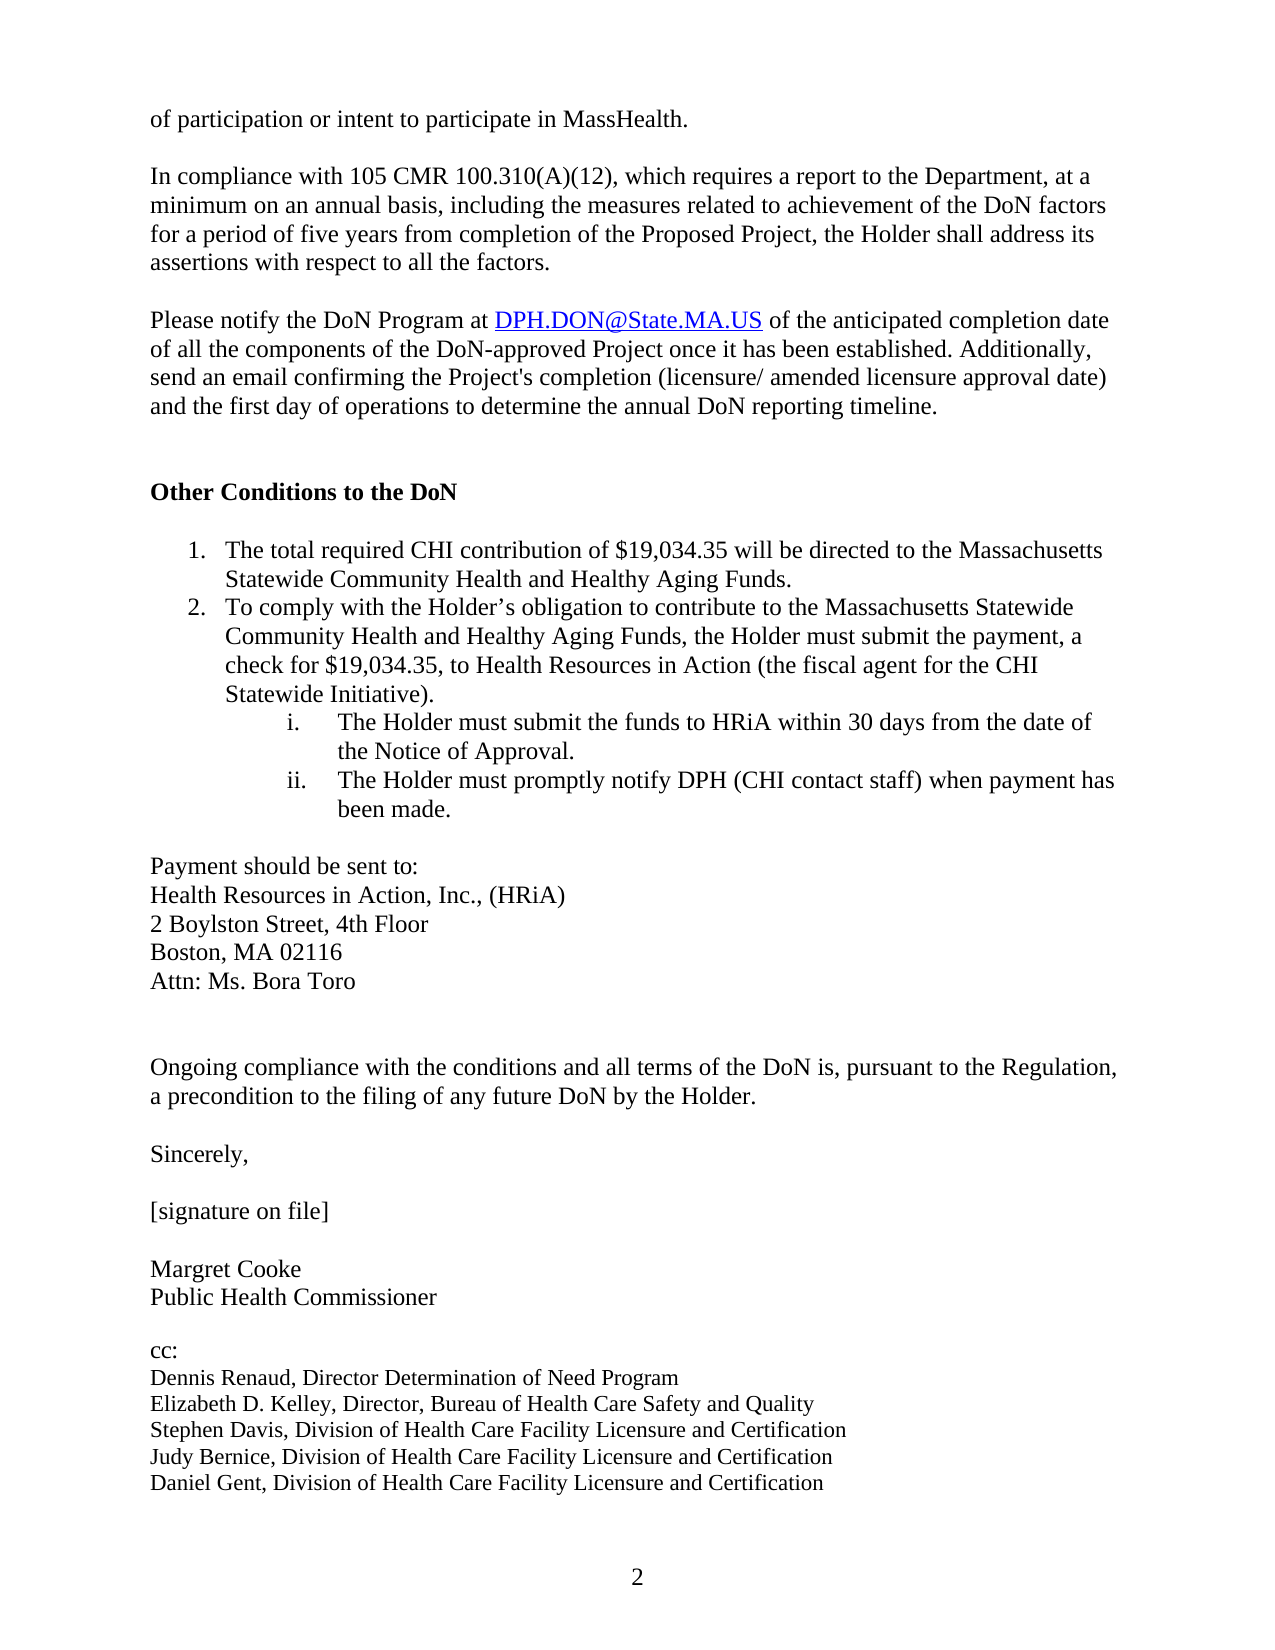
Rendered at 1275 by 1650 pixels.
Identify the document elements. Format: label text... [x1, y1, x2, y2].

text Public Health Commissioner [150, 1282, 1125, 1311]
text Payment should be sent to: [150, 851, 1125, 880]
text In compliance with 105 CMR 100.310(A)(12), which requires a report to the Department, at a minimum on an annual basis, including the measures related to achievement of the DoN factors for a period of five years from completion of the Proposed Project, the Holder shall address its assertions with respect to all the factors. [150, 161, 1125, 276]
text Attn: Ms. Bora Toro [150, 966, 1125, 995]
text 2 Boylston Street, 4th Floor [150, 909, 1125, 937]
text Dennis Renaud, Director Determination of Need Program [150, 1364, 1125, 1390]
text Sincerely, [150, 1139, 1125, 1167]
text cc: [150, 1335, 1125, 1364]
text Health Resources in Action, Inc., (HRiA) [150, 880, 1125, 909]
text Stephen Davis, Division of Health Care Facility Licensure and Certification [150, 1417, 1125, 1443]
text Daniel Gent, Division of Health Care Facility Licensure and Certification [150, 1469, 1125, 1496]
text Other Conditions to the DoN [150, 477, 1125, 506]
list The Holder must submit the funds to HRiA within 30 days from the date of the Notice of Approval. [287, 707, 1125, 765]
text Please notify the DoN Program at DPH.DON@State.MA.US of the anticipated completion date of all the components of the DoN-approved Project once it has been established. Additionally, send an email confirming the Project's completion (licensure/ amended licensure approval date) and the first day of operations to determine the annual DoN reporting timeline. [150, 305, 1125, 420]
list The Holder must promptly notify DPH (CHI contact staff) when payment has been made. [287, 765, 1125, 822]
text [150, 104, 1125, 132]
text Margret Cooke [150, 1254, 1125, 1282]
text Ongoing compliance with the conditions and all terms of the DoN is, pursuant to the Regulation, a precondition to the filing of any future DoN by the Holder. [150, 1052, 1125, 1110]
list To comply with the Holder’s obligation to contribute to the Massachusetts Statewide Community Health and Healthy Aging Funds, the Holder must submit the payment, a check for $19,034.35, to Health Resources in Action (the fiscal agent for the CHI Statewide Initiative). [187, 592, 1125, 707]
list The total required CHI contribution of $19,034.35 will be directed to the Massachusetts Statewide Community Health and Healthy Aging Funds. [187, 535, 1125, 592]
text Boston, MA 02116 [150, 937, 1125, 966]
text Judy Bernice, Division of Health Care Facility Licensure and Certification [150, 1443, 1125, 1469]
text [signature on file] [150, 1196, 1125, 1225]
text Elizabeth D. Kelley, Director, Bureau of Health Care Safety and Quality [150, 1390, 1125, 1417]
